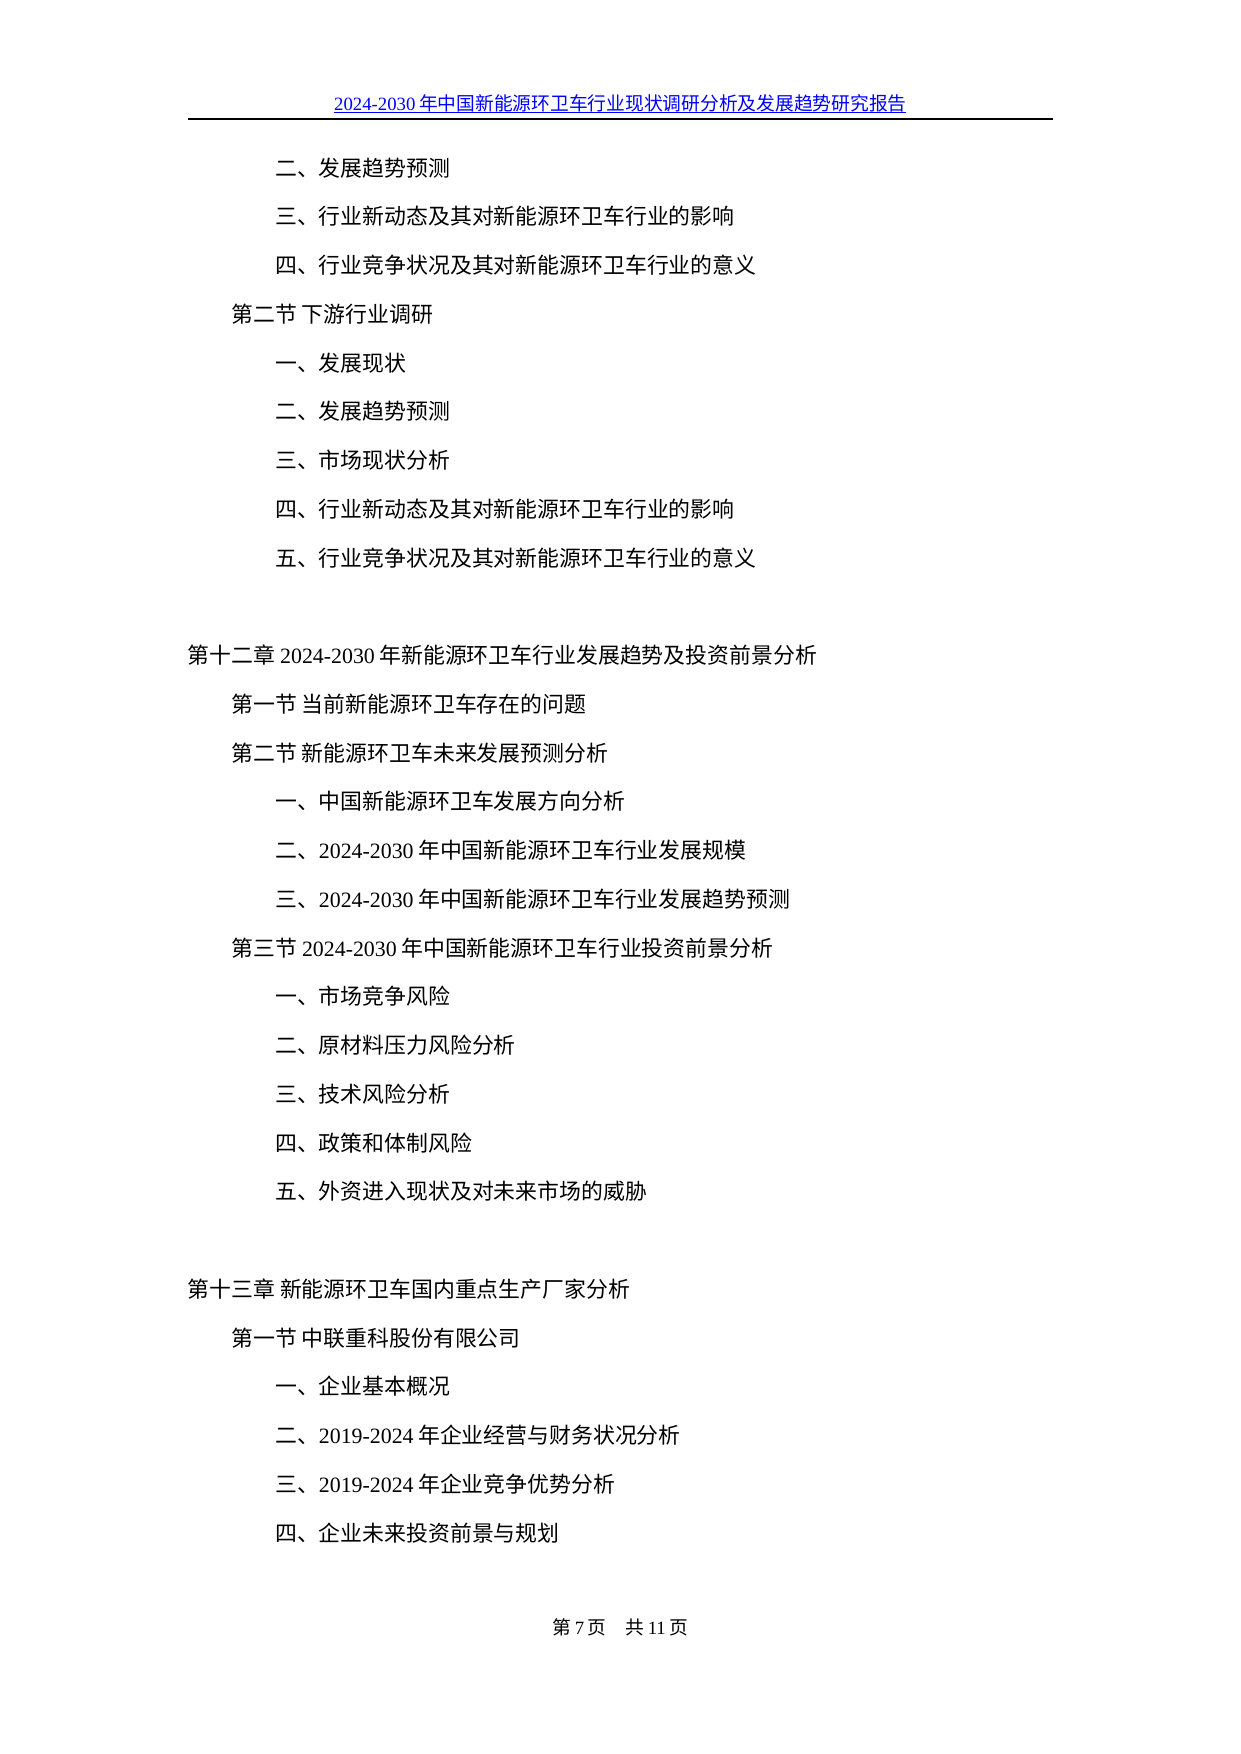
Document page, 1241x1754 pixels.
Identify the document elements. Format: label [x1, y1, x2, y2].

text [187, 150, 1053, 1548]
